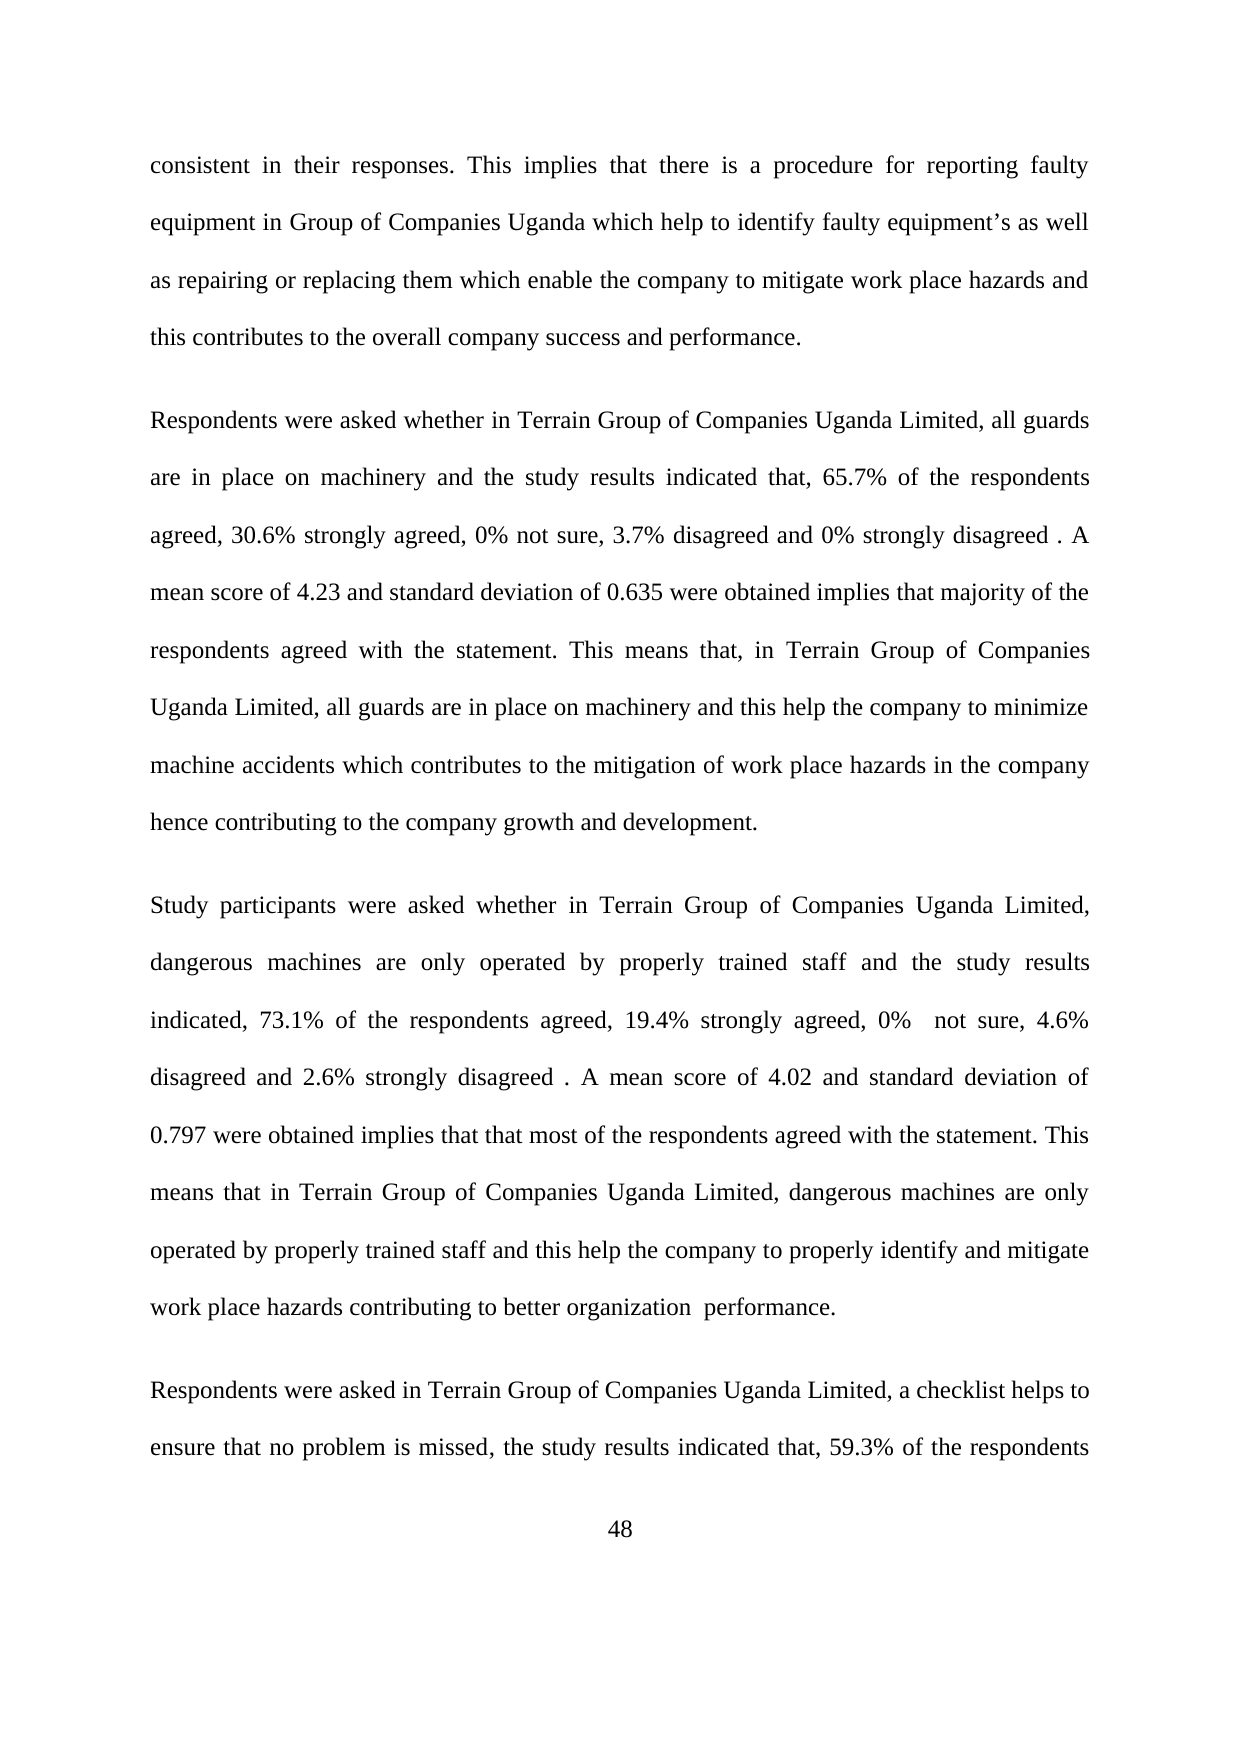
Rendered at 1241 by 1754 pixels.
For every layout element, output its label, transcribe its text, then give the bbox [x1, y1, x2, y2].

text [150, 1375, 1090, 1461]
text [150, 150, 1090, 351]
text Study participants were asked whether in Terrain Group of Companies Uganda Limited, dangerous machines are only operated by properly trained staff and the study results indicated, 73.1% of the respondents agreed, 19.4% strongly agreed, 0% not sure, 4.6% disagreed and 2.6% strongly disagreed . A mean score of 4.02 and standard deviation of 0.797 were obtained implies that that most of the respondents agreed with the statement. This means that in Terrain Group of Companies Uganda Limited, dangerous machines are only operated by properly trained staff and this help the company to properly identify and mitigate work place hazards contributing to better organization performance. [150, 890, 1090, 1321]
text Respondents were asked whether in Terrain Group of Companies Uganda Limited, all guards are in place on machinery and the study results indicated that, 65.7% of the respondents agreed, 30.6% strongly agreed, 0% not sure, 3.7% disagreed and 0% strongly disagreed . A mean score of 4.23 and standard deviation of 0.635 were obtained implies that majority of the respondents agreed with the statement. This means that, in Terrain Group of Companies Uganda Limited, all guards are in place on machinery and this help the company to minimize machine accidents which contributes to the mitigation of work place hazards in the company hence contributing to the company growth and development. [150, 405, 1090, 836]
